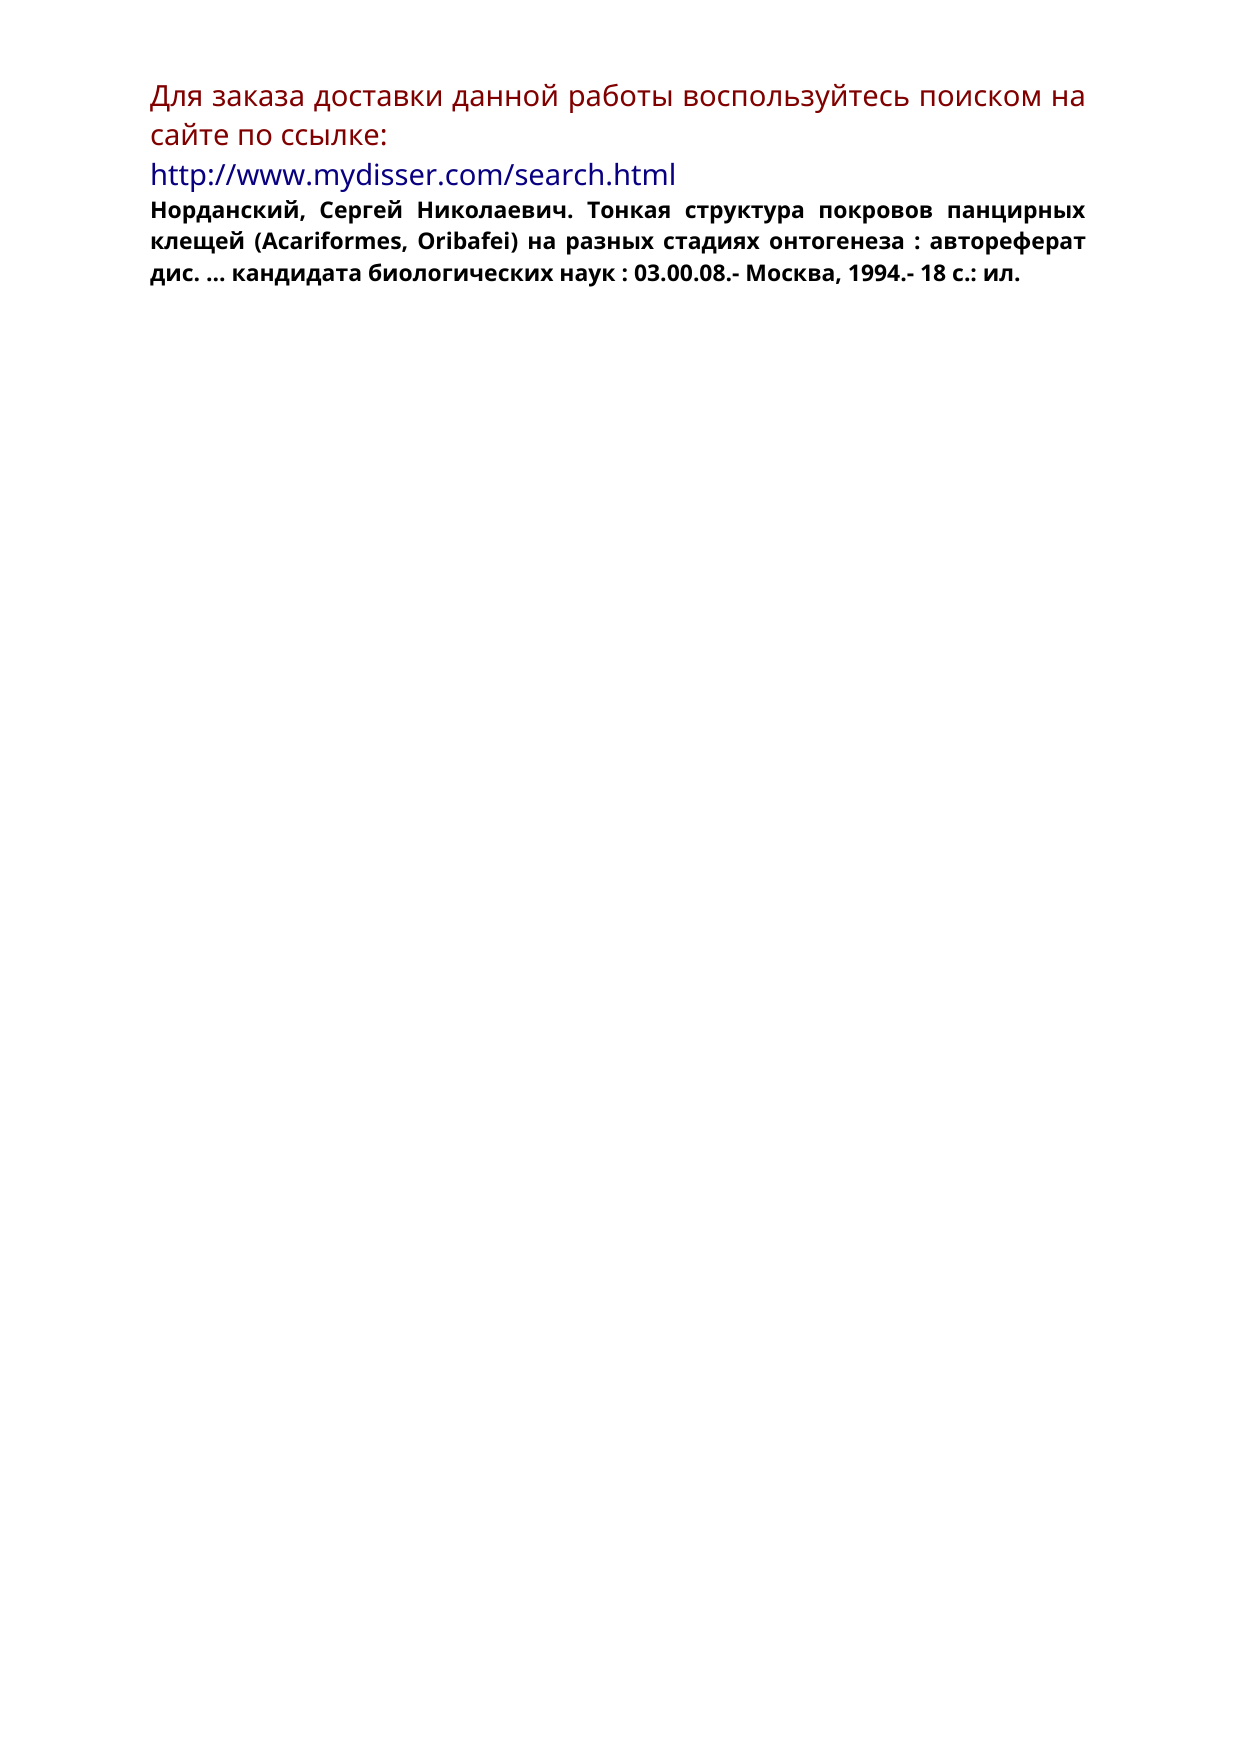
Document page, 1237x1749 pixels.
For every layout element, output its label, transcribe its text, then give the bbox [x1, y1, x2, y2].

text Норданский, Сергей Николаевич. Тонкая структура покровов панцирных клещей (Acariformes, Oribafei) на разных стадиях онтогенеза : автореферат дис. ... кандидата биологических наук : 03.00.08.- Москва, 1994.- 18 с.: ил. [150, 194, 1086, 288]
